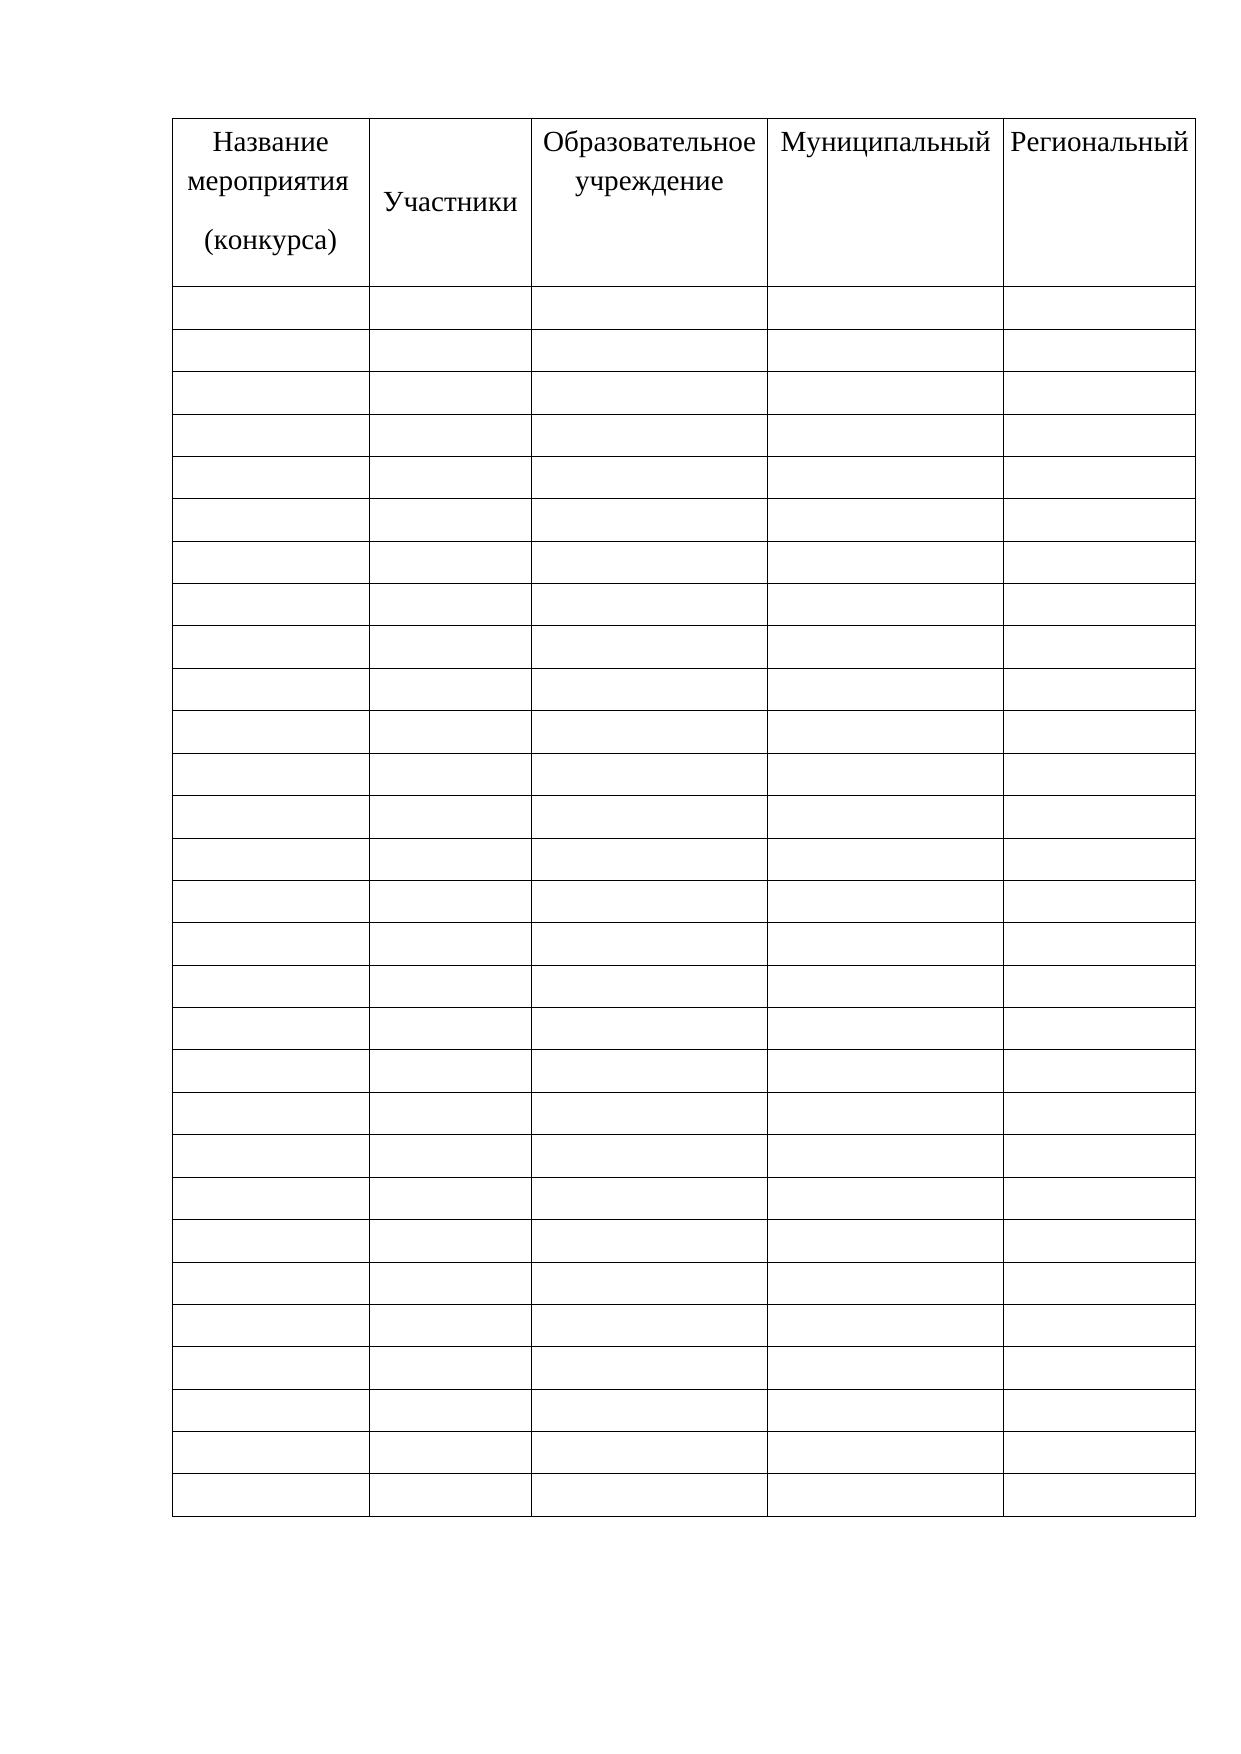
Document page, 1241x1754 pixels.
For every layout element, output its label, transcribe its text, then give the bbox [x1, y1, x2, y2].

table_cell [1004, 330, 1195, 371]
table_cell [532, 287, 767, 329]
table_cell [173, 415, 369, 456]
table_cell [173, 584, 369, 625]
table_cell [532, 966, 767, 1007]
table_cell [1004, 584, 1195, 625]
table_cell [532, 1432, 767, 1473]
table_cell [173, 1432, 369, 1473]
table_cell [370, 330, 531, 371]
table_cell [370, 1432, 531, 1473]
table_cell [173, 1220, 369, 1261]
table_cell [1004, 711, 1195, 753]
table_cell [173, 1135, 369, 1177]
table_cell [532, 839, 767, 880]
table_cell [768, 1178, 1003, 1219]
table_cell [1004, 1093, 1195, 1134]
table_cell [768, 1347, 1003, 1388]
table_cell [532, 1347, 767, 1388]
table_cell [173, 1263, 369, 1304]
table_cell [768, 1474, 1003, 1516]
table_cell [1004, 457, 1195, 498]
table_cell [370, 796, 531, 837]
table_cell [768, 1093, 1003, 1134]
table_cell [768, 372, 1003, 413]
table_cell [1004, 1050, 1195, 1092]
table_cell [370, 1305, 531, 1346]
table_cell [370, 966, 531, 1007]
table_cell [532, 1178, 767, 1219]
table_cell [532, 542, 767, 583]
table_cell [1004, 1178, 1195, 1219]
table_cell [370, 1135, 531, 1177]
table_cell [532, 330, 767, 371]
table_cell [173, 1390, 369, 1431]
table_cell [173, 626, 369, 668]
table_cell [768, 415, 1003, 456]
table_cell [173, 669, 369, 710]
table_cell [1004, 1390, 1195, 1431]
table_cell [532, 415, 767, 456]
table_cell [1004, 287, 1195, 329]
table_cell [1004, 626, 1195, 668]
table_cell [768, 457, 1003, 498]
table_cell [768, 1220, 1003, 1261]
table_cell [173, 1050, 369, 1092]
table_cell [370, 754, 531, 795]
table_cell [370, 923, 531, 964]
table_cell [1004, 1008, 1195, 1049]
table_cell [532, 1050, 767, 1092]
table_cell [768, 1305, 1003, 1346]
table_cell [532, 457, 767, 498]
table_cell [532, 1135, 767, 1177]
table_cell [768, 1050, 1003, 1092]
table_cell [768, 1135, 1003, 1177]
table_cell [173, 1347, 369, 1388]
table_cell [173, 287, 369, 329]
table_cell [768, 839, 1003, 880]
table_cell [370, 372, 531, 413]
table_cell [1004, 839, 1195, 880]
table_cell [1004, 1263, 1195, 1304]
table_cell [532, 1093, 767, 1134]
table_cell [370, 1390, 531, 1431]
table_cell [1004, 669, 1195, 710]
table_cell [173, 711, 369, 753]
table_cell [370, 1050, 531, 1092]
table_cell [768, 754, 1003, 795]
table_cell [173, 1008, 369, 1049]
table_cell [370, 1008, 531, 1049]
table_cell [532, 1263, 767, 1304]
table_cell [768, 542, 1003, 583]
table_header Участники [370, 119, 531, 286]
table_cell [768, 626, 1003, 668]
table_cell Муниципальный [768, 119, 1003, 286]
table_cell [532, 1220, 767, 1261]
table_cell [173, 1093, 369, 1134]
table_cell [532, 669, 767, 710]
table_cell [1004, 923, 1195, 964]
table_cell [370, 711, 531, 753]
table_cell [173, 1178, 369, 1219]
table_cell [173, 966, 369, 1007]
table_cell [768, 966, 1003, 1007]
table_cell [370, 287, 531, 329]
table_cell [532, 754, 767, 795]
table_cell [532, 796, 767, 837]
table_cell [370, 881, 531, 922]
table_cell [370, 1093, 531, 1134]
table_cell [173, 881, 369, 922]
table_cell [1004, 796, 1195, 837]
table_cell [1004, 1305, 1195, 1346]
table_cell [173, 754, 369, 795]
table_cell [370, 1347, 531, 1388]
table_cell [370, 584, 531, 625]
table_cell [768, 1390, 1003, 1431]
table_cell [768, 1008, 1003, 1049]
table_cell [768, 881, 1003, 922]
table_cell [532, 584, 767, 625]
table_cell [1004, 1135, 1195, 1177]
table_cell [1004, 1220, 1195, 1261]
table_cell [370, 499, 531, 541]
table_cell [370, 1178, 531, 1219]
table_cell [370, 626, 531, 668]
table_cell [768, 669, 1003, 710]
table_cell [1004, 754, 1195, 795]
table_cell [370, 542, 531, 583]
table_cell [173, 499, 369, 541]
table_cell [768, 1263, 1003, 1304]
table_cell [532, 372, 767, 413]
table_cell [768, 499, 1003, 541]
table_cell [173, 923, 369, 964]
table_cell [1004, 966, 1195, 1007]
table_cell [370, 415, 531, 456]
table_cell [1004, 1347, 1195, 1388]
table_cell [1004, 1474, 1195, 1516]
table_cell [173, 542, 369, 583]
table_cell [532, 923, 767, 964]
table_cell [768, 796, 1003, 837]
table_cell [532, 711, 767, 753]
table_cell [1004, 499, 1195, 541]
table_cell [370, 1220, 531, 1261]
table_cell [768, 330, 1003, 371]
table_cell [532, 1474, 767, 1516]
table_cell [768, 1432, 1003, 1473]
table_cell [370, 1474, 531, 1516]
table_cell [768, 584, 1003, 625]
table_cell [370, 457, 531, 498]
table_cell [370, 839, 531, 880]
table_cell [1004, 881, 1195, 922]
table_cell Образовательное учреждение [532, 119, 767, 286]
table_cell [1004, 1432, 1195, 1473]
table_cell [768, 923, 1003, 964]
table_cell [173, 1474, 369, 1516]
table_cell [768, 711, 1003, 753]
table_cell [532, 1305, 767, 1346]
table_cell [173, 457, 369, 498]
table_cell [532, 1008, 767, 1049]
table_cell [173, 796, 369, 837]
table_cell [370, 669, 531, 710]
table_cell [532, 499, 767, 541]
table_cell [1004, 372, 1195, 413]
table_cell [370, 1263, 531, 1304]
table_cell [532, 626, 767, 668]
table_cell [173, 372, 369, 413]
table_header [173, 119, 369, 286]
table_cell [1004, 542, 1195, 583]
table_cell [532, 881, 767, 922]
table_cell [173, 1305, 369, 1346]
table_cell Региональный [1004, 119, 1195, 286]
table_cell [1004, 415, 1195, 456]
table_cell [532, 1390, 767, 1431]
table_cell [173, 330, 369, 371]
table_cell [173, 839, 369, 880]
table_cell [768, 287, 1003, 329]
